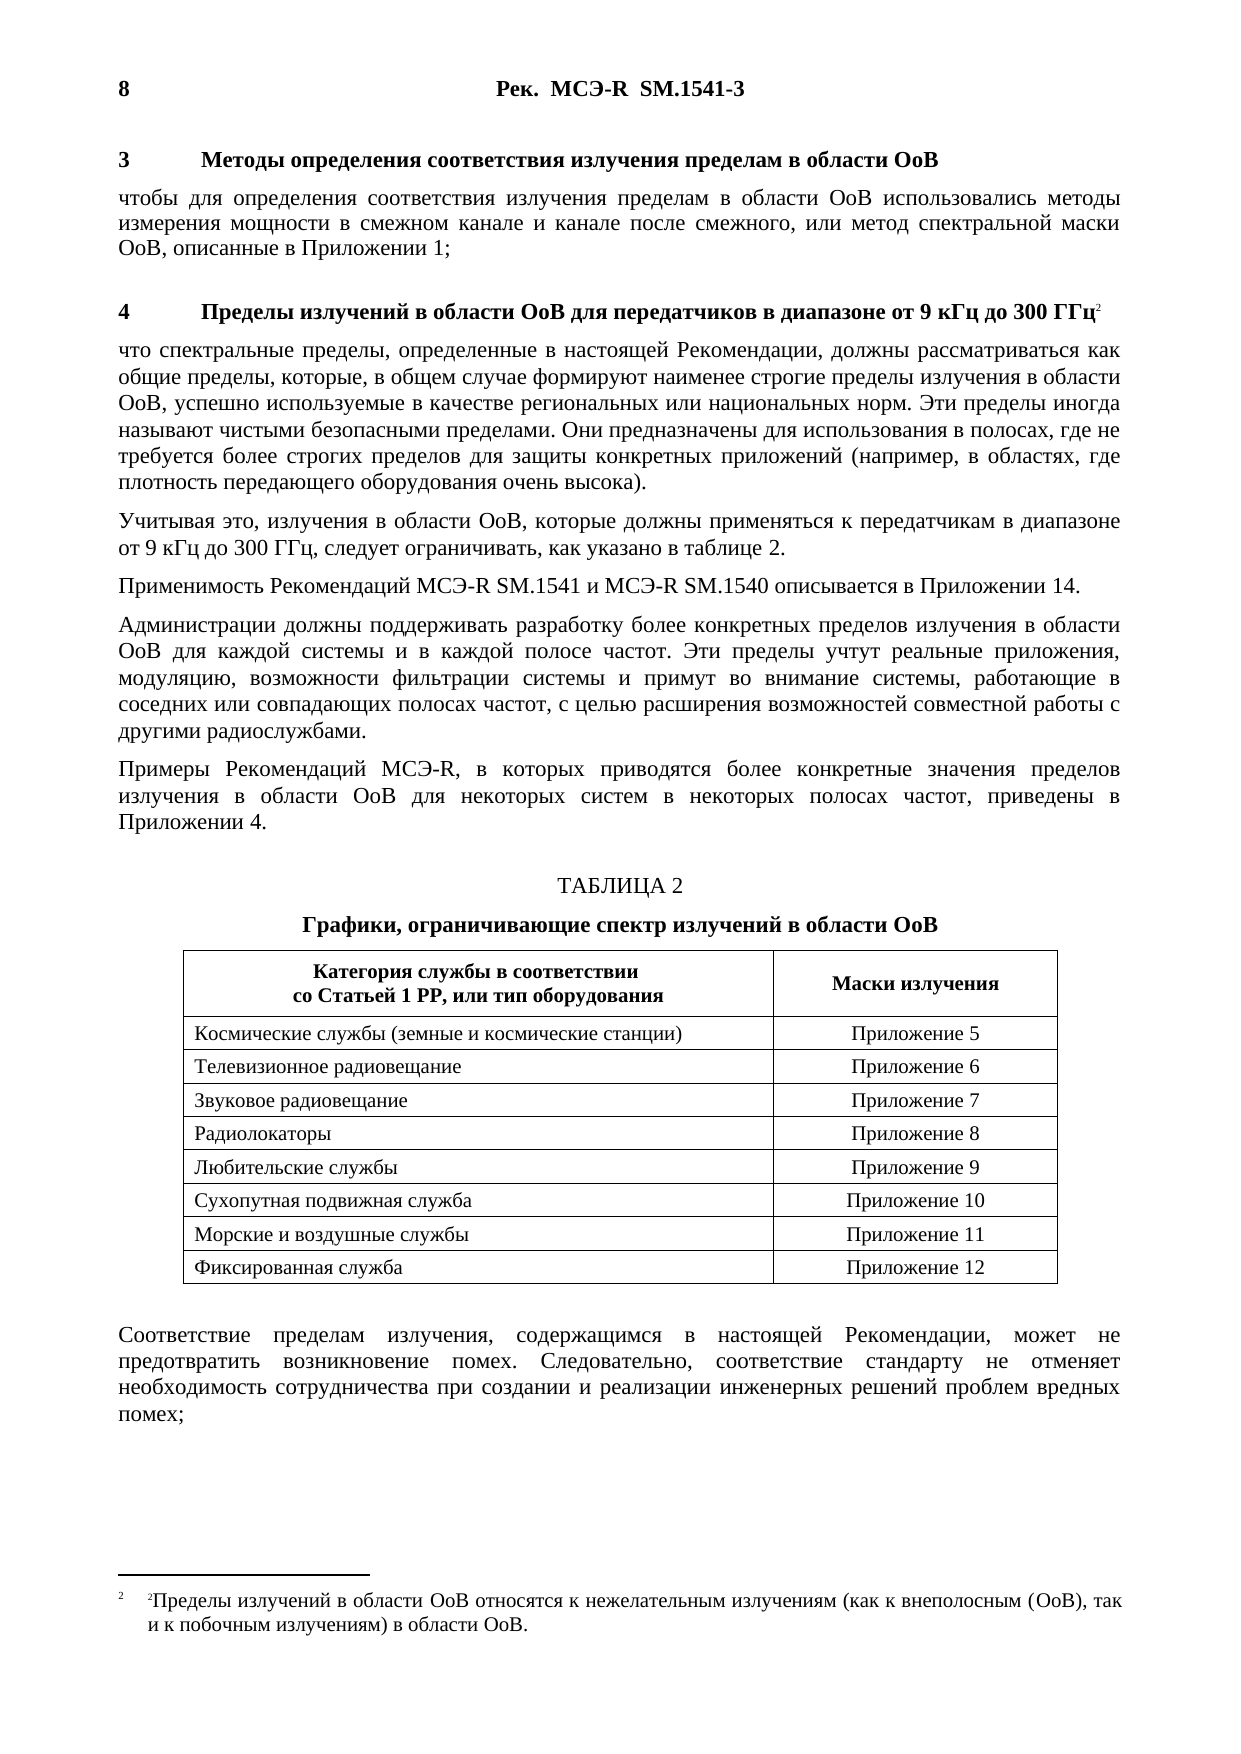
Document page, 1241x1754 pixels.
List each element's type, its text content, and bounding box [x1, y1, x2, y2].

table_cell Приложение 5 [774, 1017, 1057, 1049]
table_cell Любительские службы [184, 1150, 773, 1183]
table_cell Сухопутная подвижная служба [184, 1184, 773, 1216]
table_cell Приложение 11 [774, 1217, 1057, 1250]
subtitle 3 Методы определения соответствия излучения пределам в области OoB [118, 148, 1122, 173]
text Соответствие пределам излучения, содержащимся в настоящей Рекомендации, может не предотвратить возникновение помех. Следовательно, соответствие стандарту не отменяет необходимость сотрудничества при создании и реализации инженерных решений проблем вредных помех; [118, 1321, 1122, 1426]
table_cell Фиксированная служба [184, 1251, 773, 1283]
table_cell Приложение 9 [774, 1150, 1057, 1183]
table_cell Приложение 7 [774, 1084, 1057, 1116]
text Администрации должны поддерживать разработку более конкретных пределов излучения в области OoB для каждой системы и в каждой полосе частот. Эти пределы учтут реальные приложения, модуляцию, возможности фильтрации системы и примут во внимание системы, работающие в соседних или совпадающих полосах частот, с целью расширения возможностей совместной работы с другими радиослужбами. [118, 611, 1122, 743]
table_cell Морские и воздушные службы [184, 1217, 773, 1250]
text чтобы для определения соответствия излучения пределам в области OoB использовались методы измерения мощности в смежном канале и канале после смежного, или метод спектральной маски OoB, описанные в Приложении 1; [118, 185, 1122, 260]
text ТАБЛИЦА 2 [118, 872, 1122, 898]
table_cell Приложение 6 [774, 1050, 1057, 1082]
table_header Категория службы в соответствии со Статьей 1 РР, или тип оборудования [184, 951, 773, 1016]
table_cell Телевизионное радиовещание [184, 1050, 773, 1082]
table_cell Приложение 12 [774, 1251, 1057, 1283]
table_cell Приложение 10 [774, 1184, 1057, 1216]
text что спектральные пределы, определенные в настоящей Рекомендации, должны рассматриваться как общие пределы, которые, в общем случае формируют наименее строгие пределы излучения в области OoB, успешно используемые в качестве региональных или национальных норм. Эти пределы иногда называют чистыми безопасными пределами. Они предназначены для использования в полосах, где не требуется более строгих пределов для защиты конкретных приложений (например, в областях, где плотность передающего оборудования очень высока). [118, 337, 1122, 495]
text Примеры Рекомендаций МСЭ-R, в которых приводятся более конкретные значения пределов излучения в области OoB для некоторых систем в некоторых полосах частот, приведены в Приложении 4. [118, 756, 1122, 834]
table_cell Приложение 8 [774, 1117, 1057, 1149]
text Применимость Рекомендаций МСЭ-R SM.1541 и МСЭ-R SM.1540 описывается в Приложении 14. [118, 572, 1122, 599]
subtitle 4 Пределы излучений в области OoB для передатчиков в диапазоне от 9 кГц до 300 ГГц2 [118, 298, 1122, 324]
table_header Маски излучения [774, 951, 1057, 1016]
table_cell Космические службы (земные и космические станции) [184, 1017, 773, 1049]
table_cell Радиолокаторы [184, 1117, 773, 1149]
title Графики, ограничивающие спектр излучений в области OoB [118, 911, 1122, 937]
text Учитывая это, излучения в области OoB, которые должны применяться к передатчикам в диапазоне от 9 кГц до 300 ГГц, следует ограничивать, как указано в таблице 2. [118, 507, 1122, 560]
table_cell Звуковое радиовещание [184, 1084, 773, 1116]
